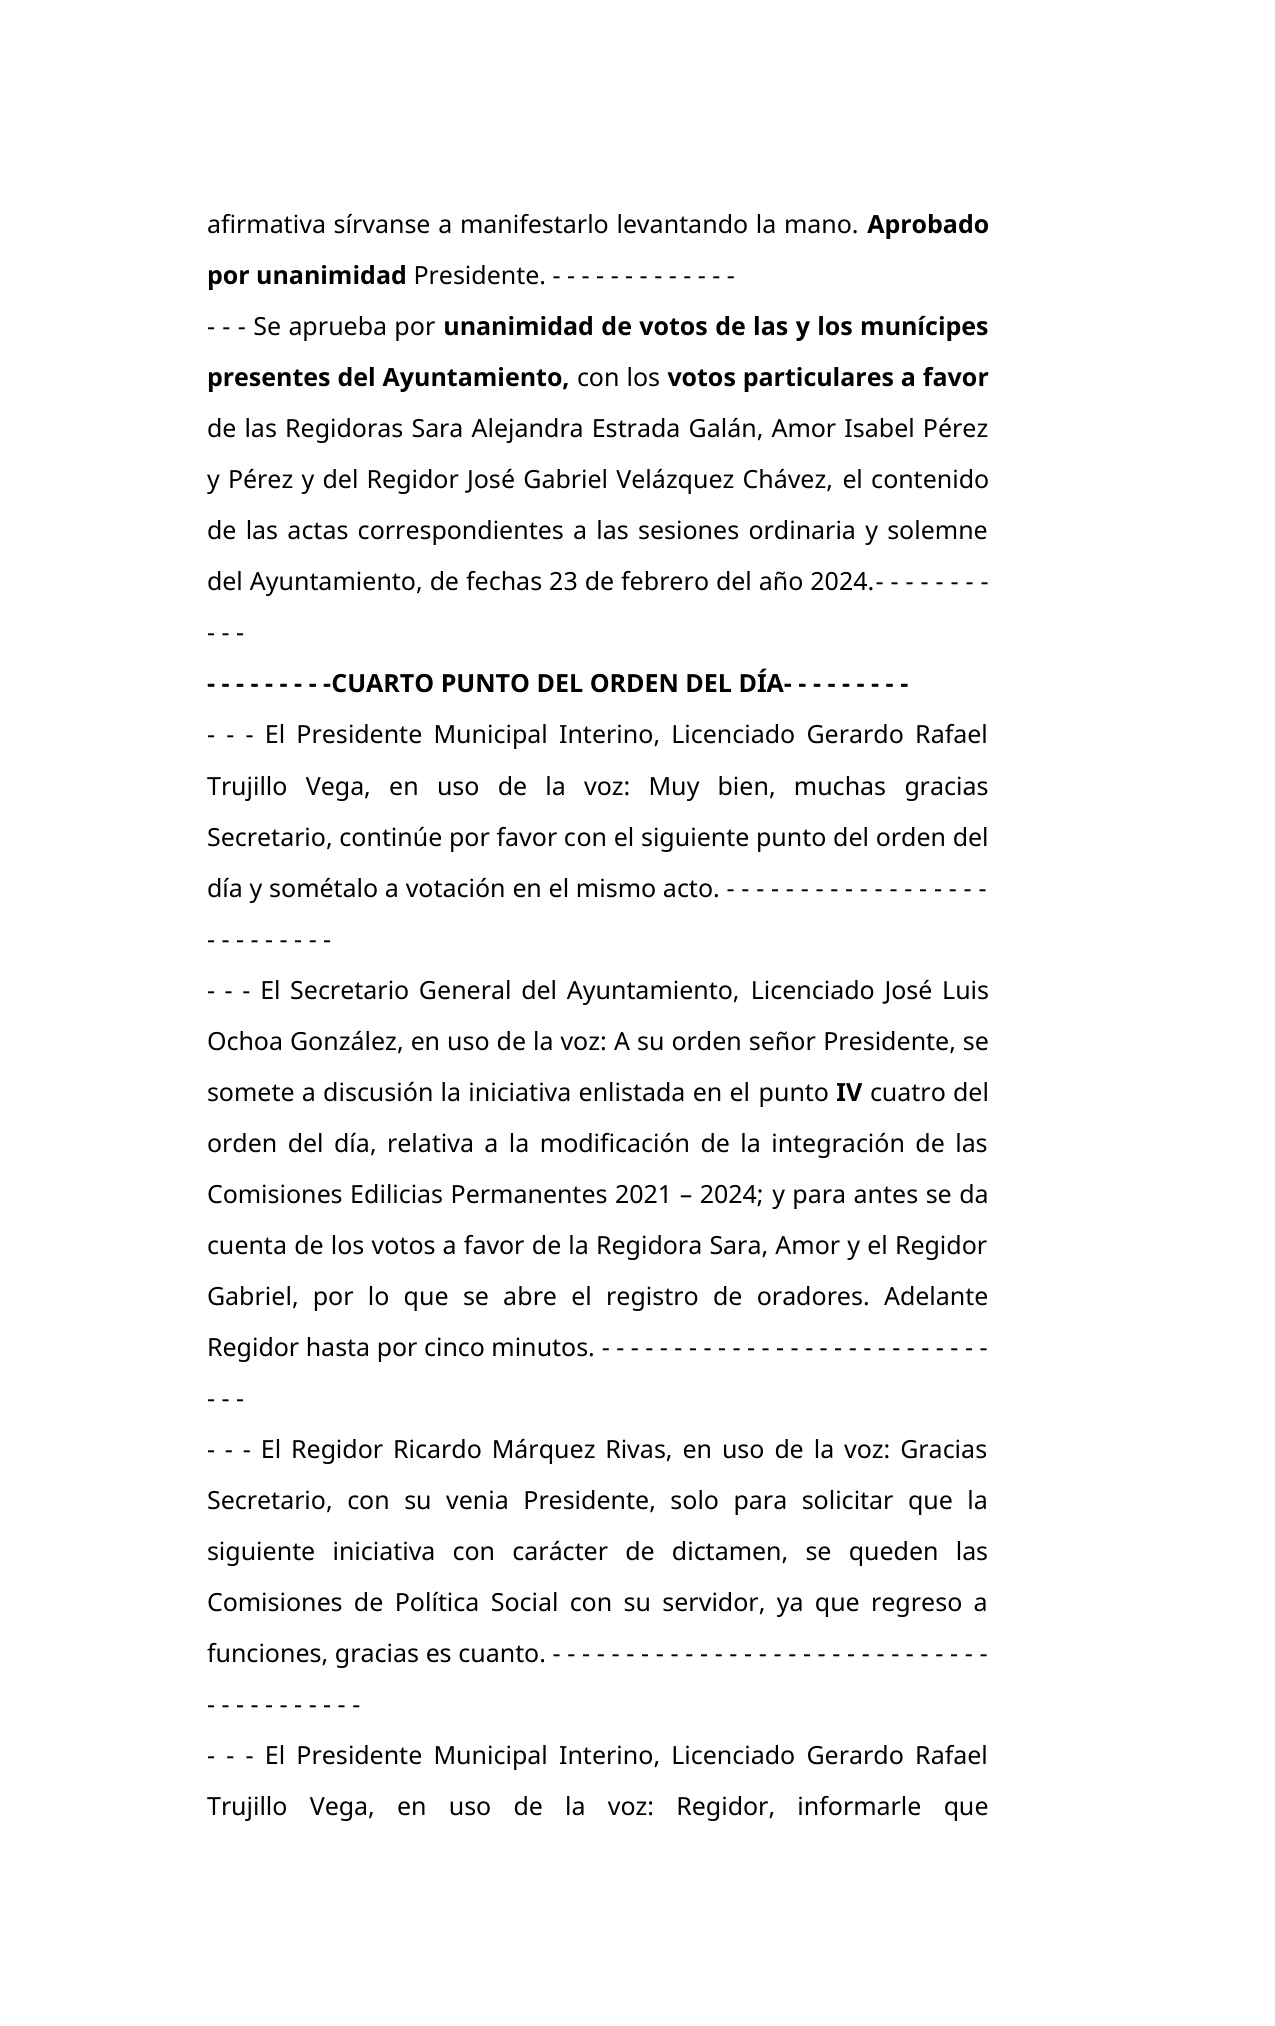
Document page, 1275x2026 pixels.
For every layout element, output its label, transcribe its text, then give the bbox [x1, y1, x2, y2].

text - - - El Regidor Ricardo Márquez Rivas, en uso de la voz: Gracias Secretario, con su venia Presidente, solo para solicitar que la siguiente iniciativa con carácter de dictamen, se queden las Comisiones de Política Social con su servidor, ya que regreso a funciones, gracias es cuanto. - - - - - - - - - - - - - - - - - - - - - - - - - - - - - - - - - - - - - - - - - [207, 1432, 989, 1721]
text - - - El Secretario General del Ayuntamiento, Licenciado José Luis Ochoa González, en uso de la voz: A su orden señor Presidente, se somete a discusión la iniciativa enlistada en el punto IV cuatro del orden del día, relativa a la modificación de la integración de las Comisiones Edilicias Permanentes 2021 – 2024; y para antes se da cuenta de los votos a favor de la Regidora Sara, Amor y el Regidor Gabriel, por lo que se abre el registro de oradores. Adelante Regidor hasta por cinco minutos. - - - - - - - - - - - - - - - - - - - - - - - - - - - - - - [207, 972, 989, 1415]
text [207, 1738, 989, 1823]
text - - - Se aprueba por unanimidad de votos de las y los munícipes presentes del Ayuntamiento, con los votos particulares a favor de las Regidoras Sara Alejandra Estrada Galán, Amor Isabel Pérez y Pérez y del Regidor José Gabriel Velázquez Chávez, el contenido de las actas correspondientes a las sesiones ordinaria y solemne del Ayuntamiento, de fechas 23 de febrero del año 2024.- - - - - - - - - - - [207, 309, 989, 649]
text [207, 207, 989, 292]
text - - - - - - - - -CUARTO PUNTO DEL ORDEN DEL DÍA- - - - - - - - - [207, 666, 989, 700]
text - - - El Presidente Municipal Interino, Licenciado Gerardo Rafael Trujillo Vega, en uso de la voz: Muy bien, muchas gracias Secretario, continúe por favor con el siguiente punto del orden del día y sométalo a votación en el mismo acto. - - - - - - - - - - - - - - - - - - - - - - - - - - - [207, 717, 989, 955]
